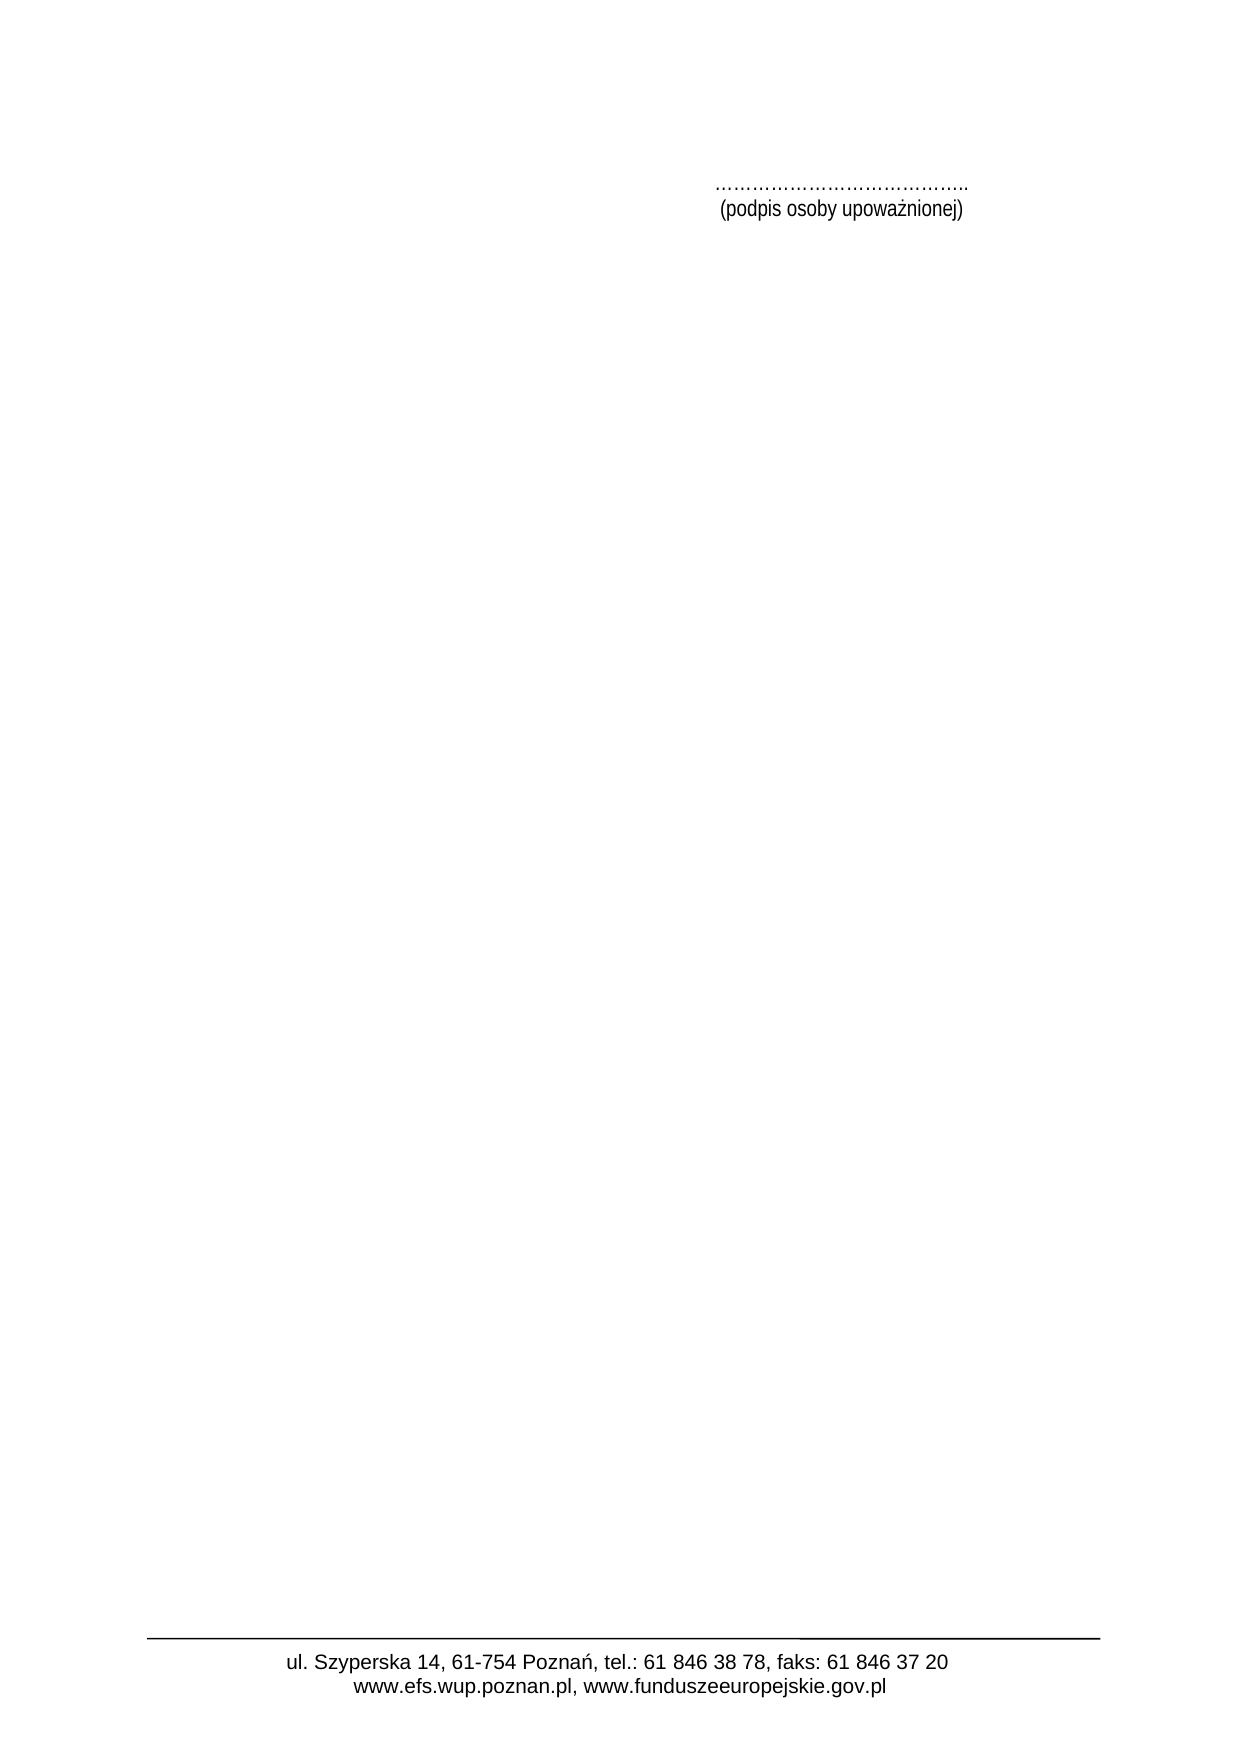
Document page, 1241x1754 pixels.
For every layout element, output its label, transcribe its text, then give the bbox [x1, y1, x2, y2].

text (podpis osoby upoważnionej) [148, 195, 1093, 221]
text ………………………………….. [148, 169, 1093, 195]
